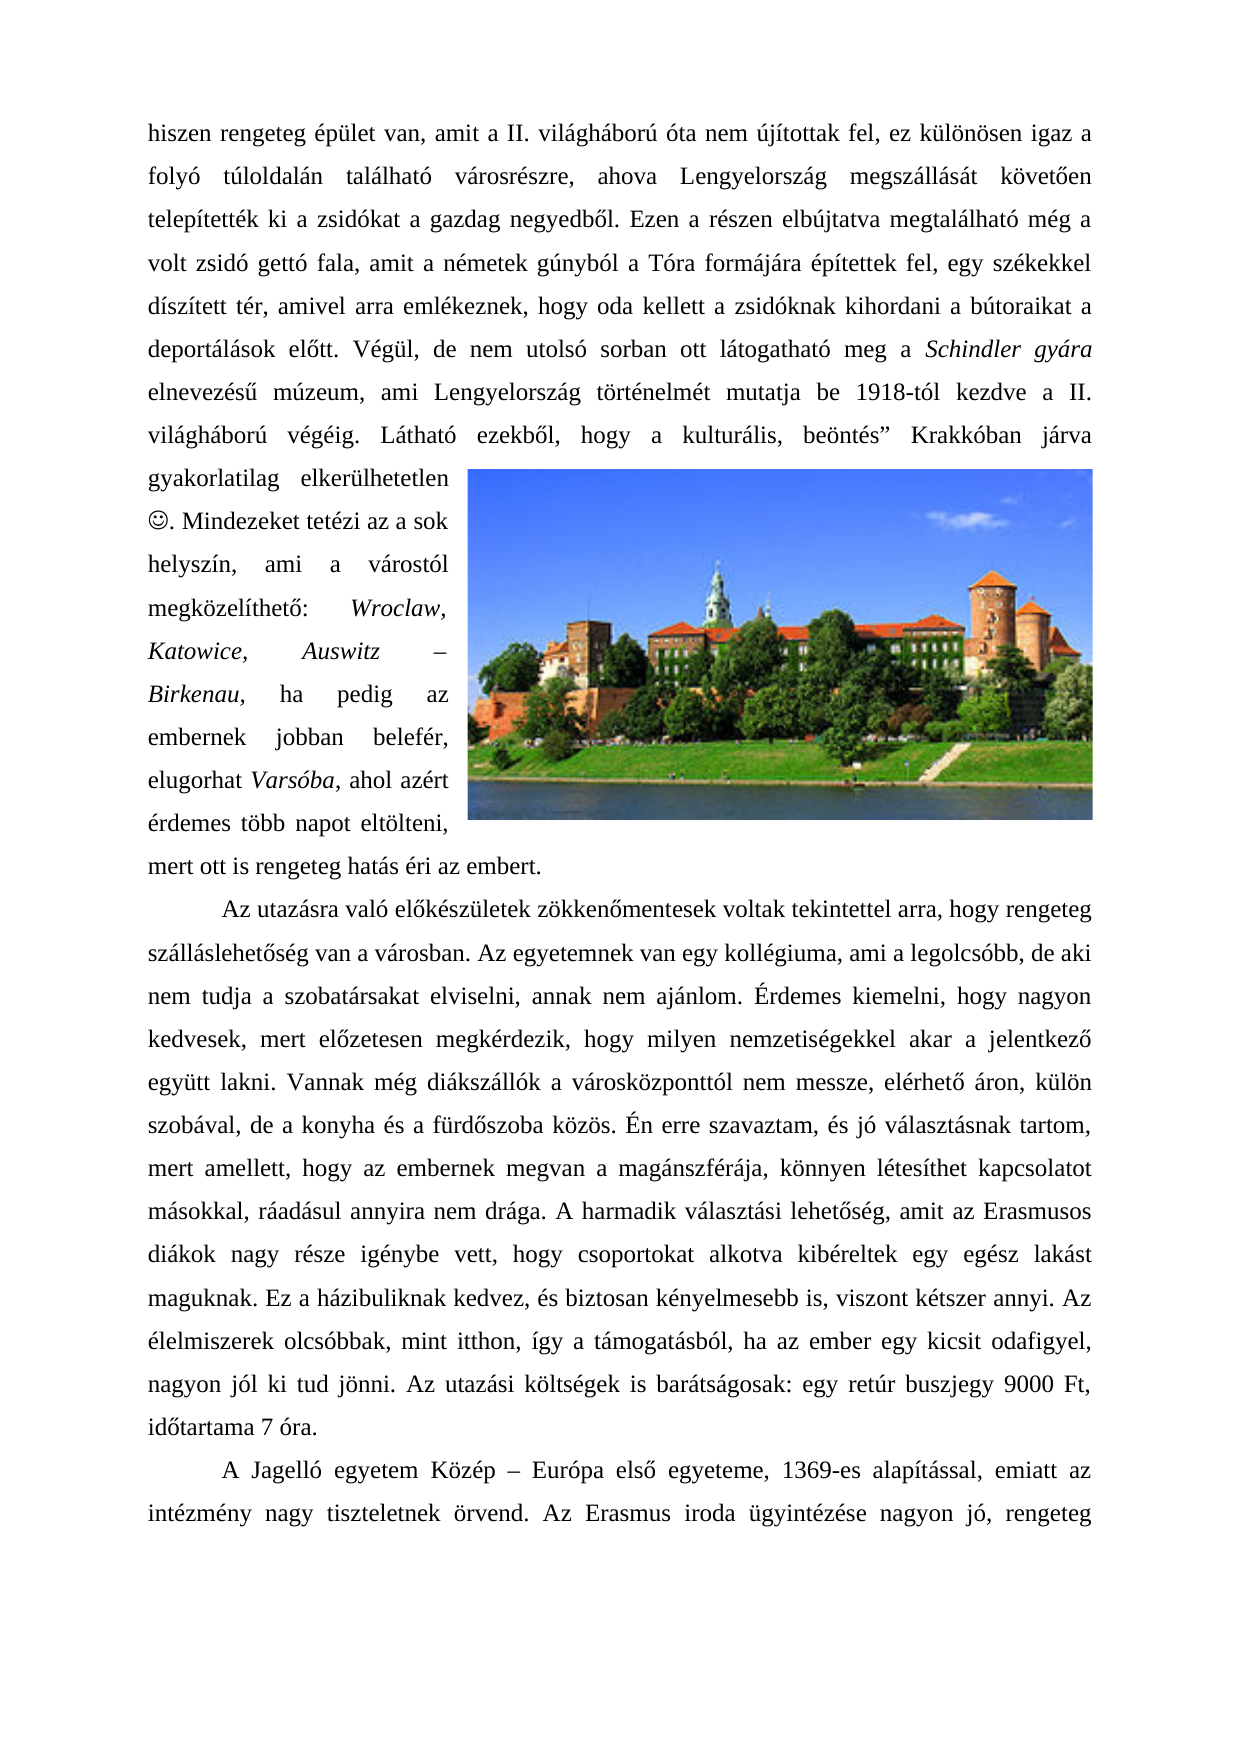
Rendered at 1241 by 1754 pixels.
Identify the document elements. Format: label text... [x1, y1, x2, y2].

text Az utazásra való előkészületek zökkenőmentesek voltak tekintettel arra, hogy rengeteg szálláslehetőség van a városban. Az egyetemnek van egy kollégiuma, ami a legolcsóbb, de aki nem tudja a szobatársakat elviselni, annak nem ajánlom. Érdemes kiemelni, hogy nagyon kedvesek, mert előzetesen megkérdezik, hogy milyen nemzetiségekkel akar a jelentkező együtt lakni. Vannak még diákszállók a városközponttól nem messze, elérhető áron, külön szobával, de a konyha és a fürdőszoba közös. Én erre szavaztam, és jó választásnak tartom, mert amellett, hogy az embernek megvan a magánszférája, könnyen létesíthet kapcsolatot másokkal, ráadásul annyira nem drága. A harmadik választási lehetőség, amit az Erasmusos diákok nagy része igénybe vett, hogy csoportokat alkotva kibéreltek egy egész lakást maguknak. Ez a házibuliknak kedvez, és biztosan kényelmesebb is, viszont kétszer annyi. Az élelmiszerek olcsóbbak, mint itthon, így a támogatásból, ha az ember egy kicsit odafigyel, nagyon jól ki tud jönni. Az utazási költségek is barátságosak: egy retúr buszjegy 9000 Ft, időtartama 7 óra. [148, 894, 1093, 1441]
picture [467, 469, 1093, 820]
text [148, 118, 1093, 880]
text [148, 1455, 1093, 1527]
